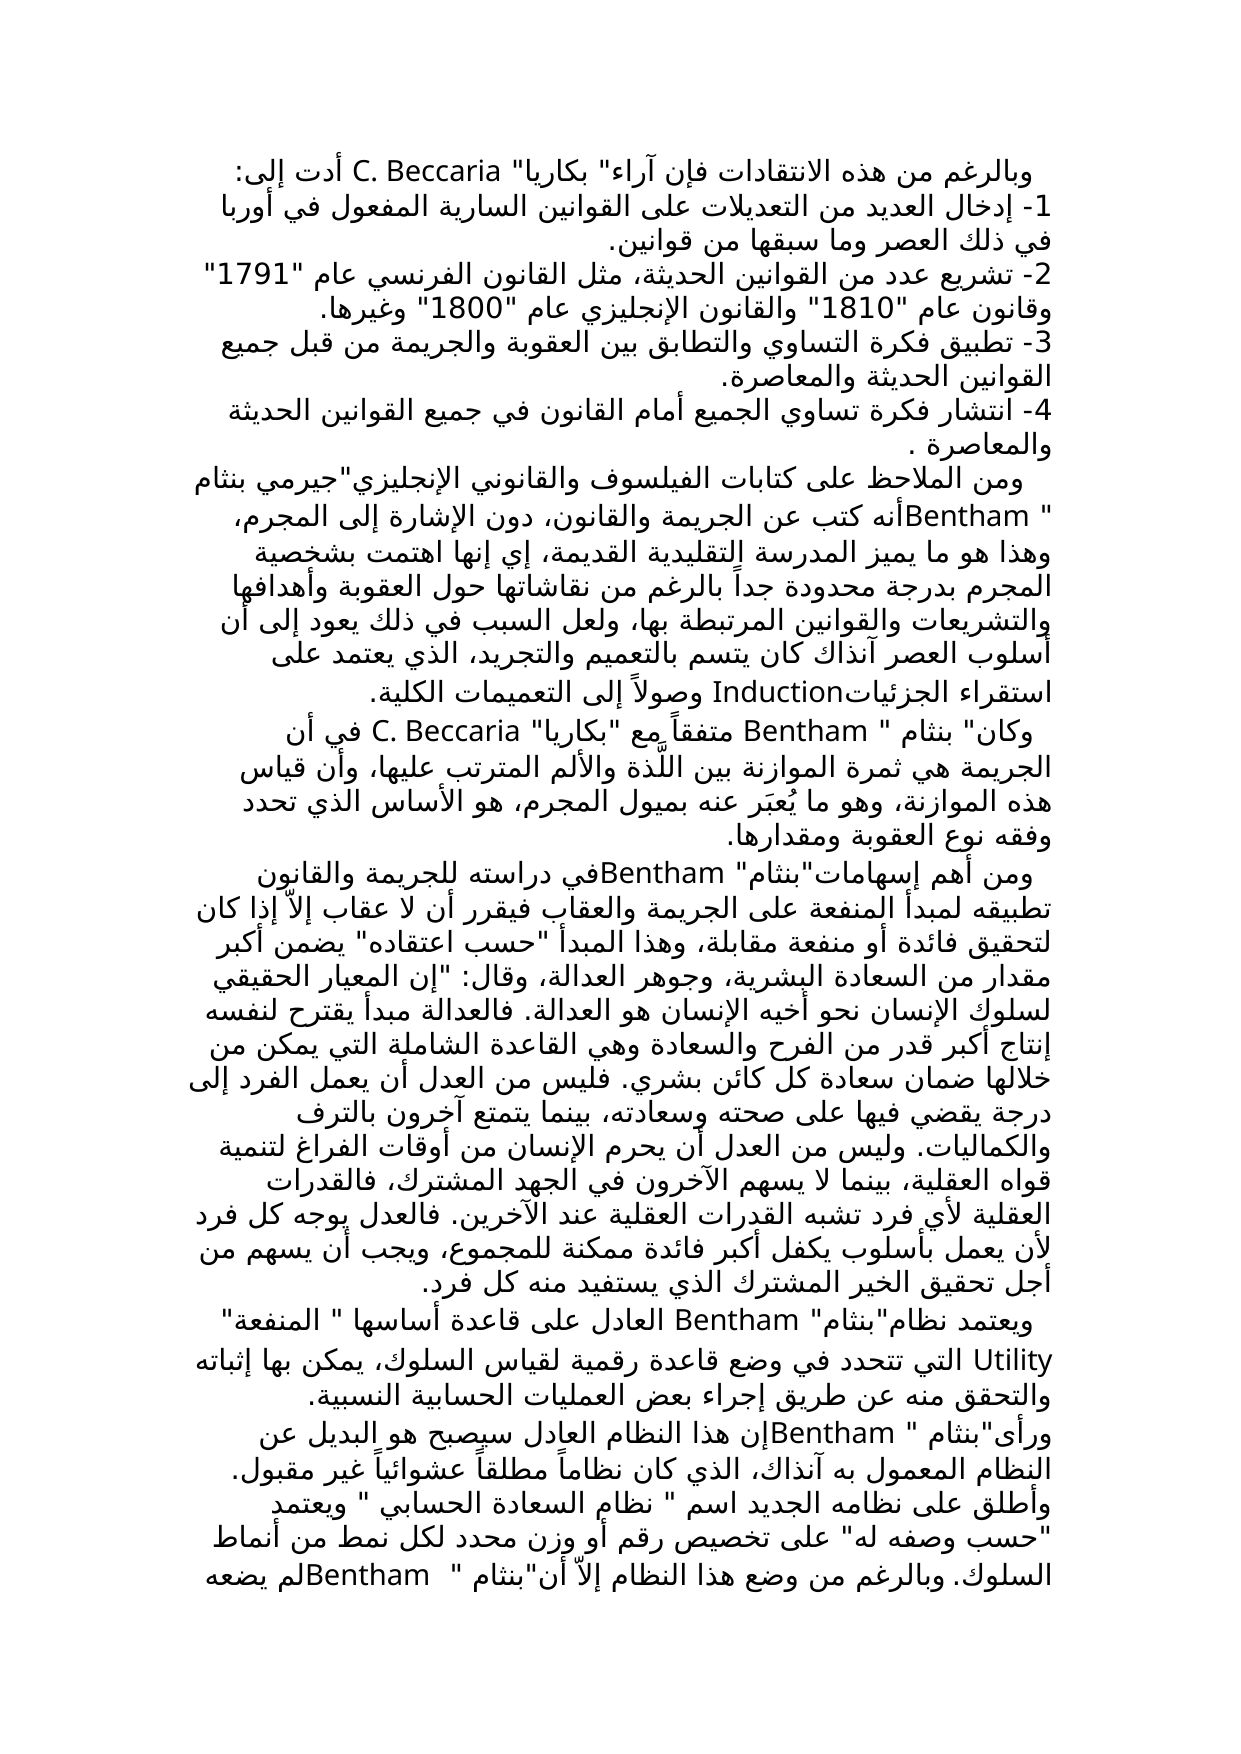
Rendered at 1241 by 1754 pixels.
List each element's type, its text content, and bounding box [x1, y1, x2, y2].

text 1- إدخال العديد من التعديلات على القوانين السارية المفعول في أوربا في ذلك العصر وما سبقها من قوانين. [187, 190, 1053, 258]
text ومن أهم إسهامات"بنثام" Benthamفي دراسته للجريمة والقانون تطبيقه لمبدأ المنفعة على الجريمة والعقاب فيقرر أن لا عقاب إلاّ إذا كان لتحقيق فائدة أو منفعة مقابلة، وهذا المبدأ "حسب اعتقاده" يضمن أكبر مقدار من السعادة البشرية، وجوهر العدالة، وقال: "إن المعيار الحقيقي لسلوك الإنسان نحو أخيه الإنسان هو العدالة. فالعدالة مبدأ يقترح لنفسه إنتاج أكبر قدر من الفرح والسعادة وهي القاعدة الشاملة التي يمكن من خلالها ضمان سعادة كل كائن بشري. فليس من العدل أن يعمل الفرد إلى درجة يقضي فيها على صحته وسعادته، بينما يتمتع آخرون بالترف والكماليات. وليس من العدل أن يحرم الإنسان من أوقات الفراغ لتنمية قواه العقلية، بينما لا يسهم الآخرون في الجهد المشترك، فالقدرات العقلية لأي فرد تشبه القدرات العقلية عند الآخرين. فالعدل يوجه كل فرد لأن يعمل بأسلوب يكفل أكبر فائدة ممكنة للمجموع، ويجب أن يسهم من أجل تحقيق الخير المشترك الذي يستفيد منه كل فرد. [187, 852, 1053, 1299]
text 4- انتشار فكرة تساوي الجميع أمام القانون في جميع القوانين الحديثة والمعاصرة . [187, 393, 1053, 461]
text 2- تشريع عدد من القوانين الحديثة، مثل القانون الفرنسي عام "1791" وقانون عام "1810" والقانون الإنجليزي عام "1800" وغيرها. [187, 258, 1053, 326]
text ومن الملاحظ على كتابات الفيلسوف والقانوني الإنجليزي"جيرمي بنثام " Benthamأنه كتب عن الجريمة والقانون، دون الإشارة إلى المجرم، وهذا هو ما يميز المدرسة التقليدية القديمة، إي إنها اهتمت بشخصية المجرم بدرجة محدودة جداً بالرغم من نقاشاتها حول العقوبة وأهدافها والتشريعات والقوانين المرتبطة بها، ولعل السبب في ذلك يعود إلى أن أسلوب العصر آنذاك كان يتسم بالتعميم والتجريد، الذي يعتمد على استقراء الجزئياتInduction وصولاً إلى التعميمات الكلية. [187, 461, 1053, 711]
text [187, 1299, 1053, 1594]
text وكان" بنثام " Bentham متفقاً مع "بكاريا" C. Beccaria في أن الجريمة هي ثمرة الموازنة بين اللَّذة والألم المترتب عليها، وأن قياس هذه الموازنة، وهو ما يُعبَر عنه بميول المجرم، هو الأساس الذي تحدد وفقه نوع العقوبة ومقدارها. [187, 711, 1053, 852]
text 3- تطبيق فكرة التساوي والتطابق بين العقوبة والجريمة من قبل جميع القوانين الحديثة والمعاصرة. [187, 326, 1053, 393]
text وبالرغم من هذه الانتقادات فإن آراء" بكاريا" C. Beccaria أدت إلى: [187, 150, 1053, 190]
